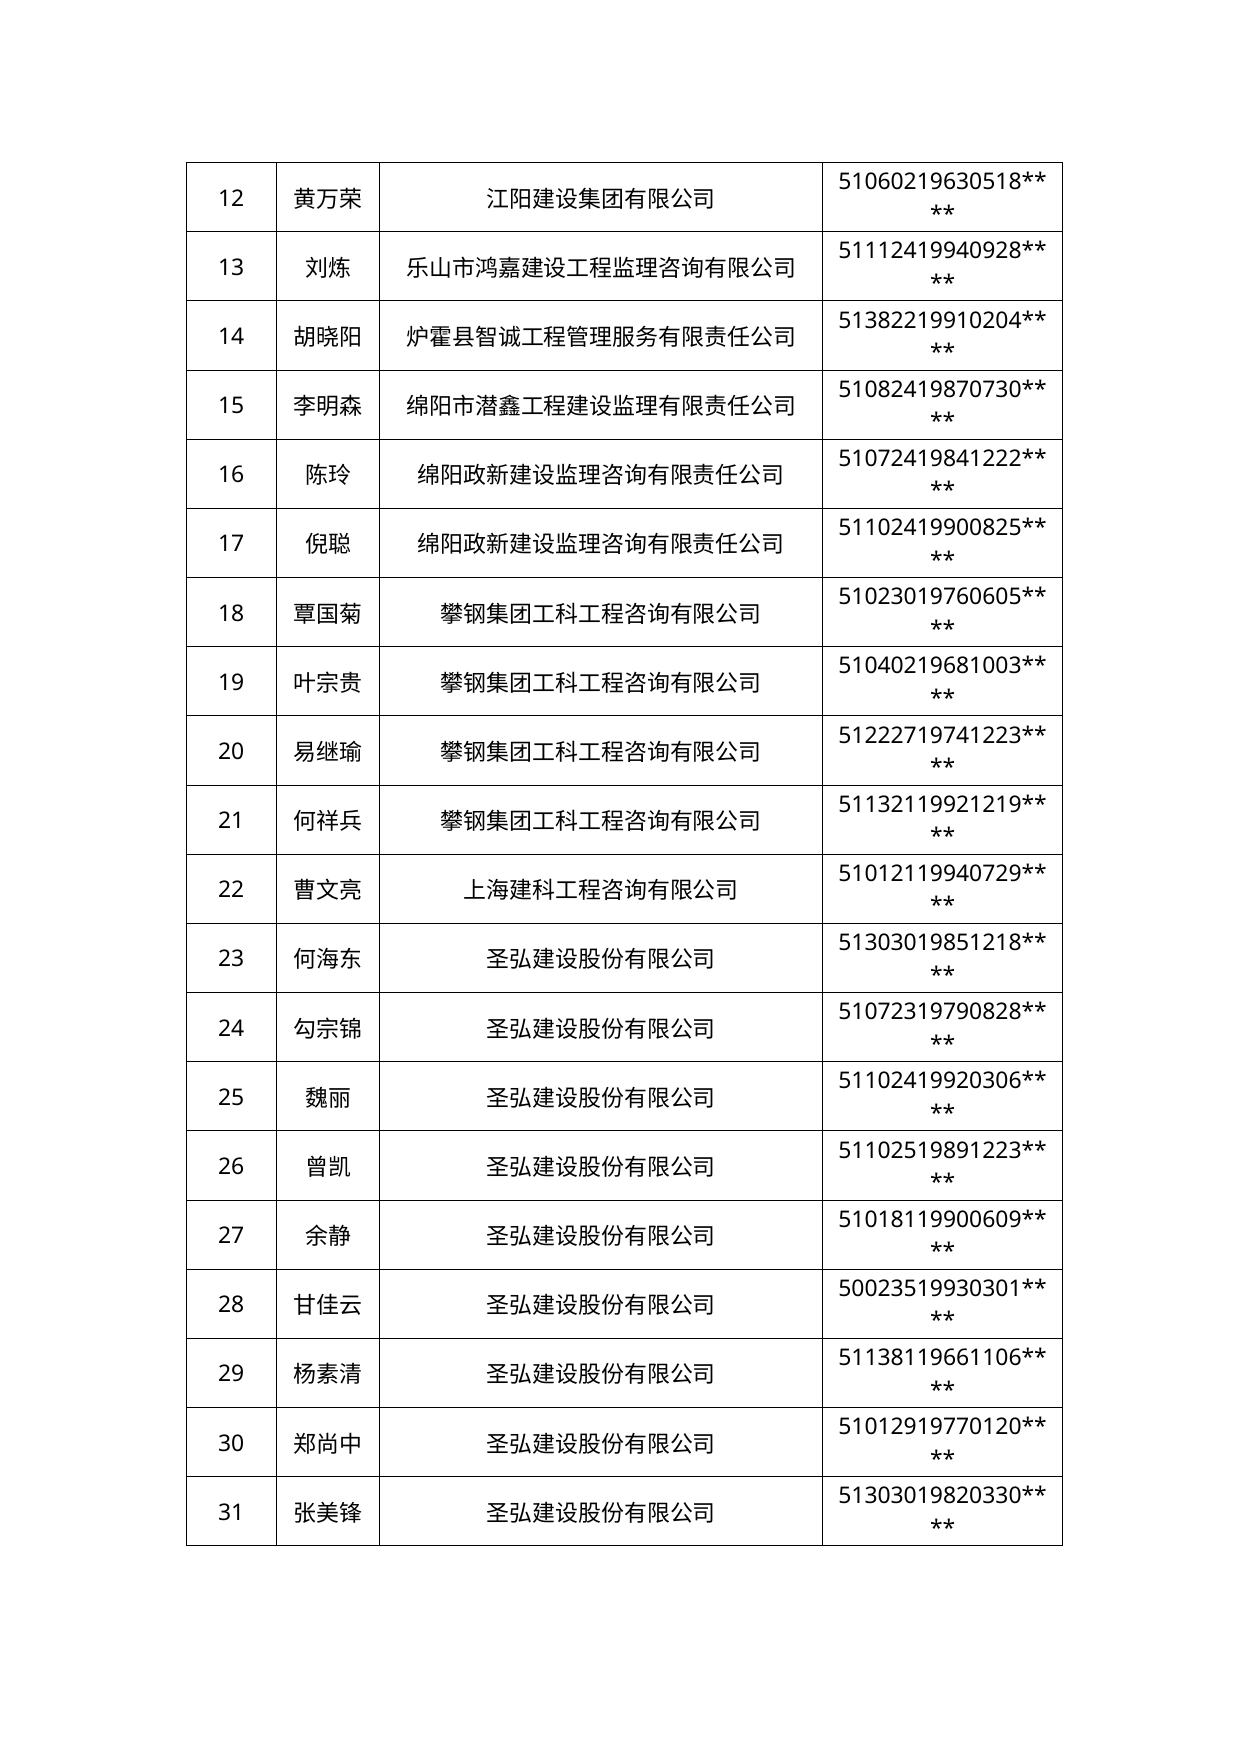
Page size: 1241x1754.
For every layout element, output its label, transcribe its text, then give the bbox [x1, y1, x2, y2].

table_cell 曾凯 [277, 1131, 379, 1199]
table_cell 绵阳市潜鑫工程建设监理有限责任公司 [380, 371, 822, 439]
table_cell 圣弘建设股份有限公司 [380, 1201, 822, 1269]
table_cell 攀钢集团工科工程咨询有限公司 [380, 786, 822, 854]
table_cell 12 [187, 163, 276, 231]
table_cell 圣弘建设股份有限公司 [380, 1339, 822, 1407]
table_cell 胡晓阳 [277, 301, 379, 369]
table_cell 22 [187, 855, 276, 923]
table_cell 刘炼 [277, 232, 379, 300]
table_cell 50023519930301**** [823, 1270, 1062, 1338]
table_cell 51082419870730**** [823, 371, 1062, 439]
table_cell 51012919770120**** [823, 1408, 1062, 1476]
table_cell 曹文亮 [277, 855, 379, 923]
table_cell 绵阳政新建设监理咨询有限责任公司 [380, 509, 822, 577]
table_cell 51072419841222**** [823, 440, 1062, 508]
table_cell 17 [187, 509, 276, 577]
table_cell 余静 [277, 1201, 379, 1269]
table_cell 13 [187, 232, 276, 300]
table_cell 25 [187, 1062, 276, 1130]
table_cell 圣弘建设股份有限公司 [380, 993, 822, 1061]
table_cell 覃国菊 [277, 578, 379, 646]
table_cell 圣弘建设股份有限公司 [380, 1062, 822, 1130]
table_cell 16 [187, 440, 276, 508]
table_cell 炉霍县智诚工程管理服务有限责任公司 [380, 301, 822, 369]
table_cell 绵阳政新建设监理咨询有限责任公司 [380, 440, 822, 508]
table_cell 51303019820330**** [823, 1477, 1062, 1545]
table_cell 易继瑜 [277, 716, 379, 784]
table_cell 叶宗贵 [277, 647, 379, 715]
table_cell 51023019760605**** [823, 578, 1062, 646]
table_cell 张美锋 [277, 1477, 379, 1545]
table_cell 何祥兵 [277, 786, 379, 854]
table_cell 勾宗锦 [277, 993, 379, 1061]
table_cell 甘佳云 [277, 1270, 379, 1338]
table_cell 圣弘建设股份有限公司 [380, 1270, 822, 1338]
table_cell 攀钢集团工科工程咨询有限公司 [380, 716, 822, 784]
table_cell 18 [187, 578, 276, 646]
table_cell 51102419900825**** [823, 509, 1062, 577]
table_cell 15 [187, 371, 276, 439]
table_cell 51138119661106**** [823, 1339, 1062, 1407]
table_cell 51382219910204**** [823, 301, 1062, 369]
table_cell 51222719741223**** [823, 716, 1062, 784]
table_cell 14 [187, 301, 276, 369]
table_cell 51102519891223**** [823, 1131, 1062, 1199]
table_cell 19 [187, 647, 276, 715]
table_cell 51012119940729**** [823, 855, 1062, 923]
table_cell 51132119921219**** [823, 786, 1062, 854]
table_cell 攀钢集团工科工程咨询有限公司 [380, 647, 822, 715]
table_cell 乐山市鸿嘉建设工程监理咨询有限公司 [380, 232, 822, 300]
table_cell 20 [187, 716, 276, 784]
table_cell 魏丽 [277, 1062, 379, 1130]
table_cell 51112419940928**** [823, 232, 1062, 300]
table_cell 51018119900609**** [823, 1201, 1062, 1269]
table_cell 杨素清 [277, 1339, 379, 1407]
table_cell 21 [187, 786, 276, 854]
table_cell 51040219681003**** [823, 647, 1062, 715]
table_cell 倪聪 [277, 509, 379, 577]
table_cell 51060219630518**** [823, 163, 1062, 231]
table_cell 27 [187, 1201, 276, 1269]
table_cell 陈玲 [277, 440, 379, 508]
table_cell 24 [187, 993, 276, 1061]
table_cell 黄万荣 [277, 163, 379, 231]
table_cell 26 [187, 1131, 276, 1199]
table_cell 圣弘建设股份有限公司 [380, 924, 822, 992]
table_cell 江阳建设集团有限公司 [380, 163, 822, 231]
table_cell 23 [187, 924, 276, 992]
table_cell 51303019851218**** [823, 924, 1062, 992]
table_cell 51072319790828**** [823, 993, 1062, 1061]
table_cell 何海东 [277, 924, 379, 992]
table_cell 圣弘建设股份有限公司 [380, 1477, 822, 1545]
table_cell 圣弘建设股份有限公司 [380, 1131, 822, 1199]
table_cell 上海建科工程咨询有限公司 [380, 855, 822, 923]
table_cell 攀钢集团工科工程咨询有限公司 [380, 578, 822, 646]
table_cell 28 [187, 1270, 276, 1338]
table_cell 30 [187, 1408, 276, 1476]
table_cell 郑尚中 [277, 1408, 379, 1476]
table_cell 圣弘建设股份有限公司 [380, 1408, 822, 1476]
table_cell 51102419920306**** [823, 1062, 1062, 1130]
table_cell 31 [187, 1477, 276, 1545]
table_cell 李明森 [277, 371, 379, 439]
table_cell 29 [187, 1339, 276, 1407]
